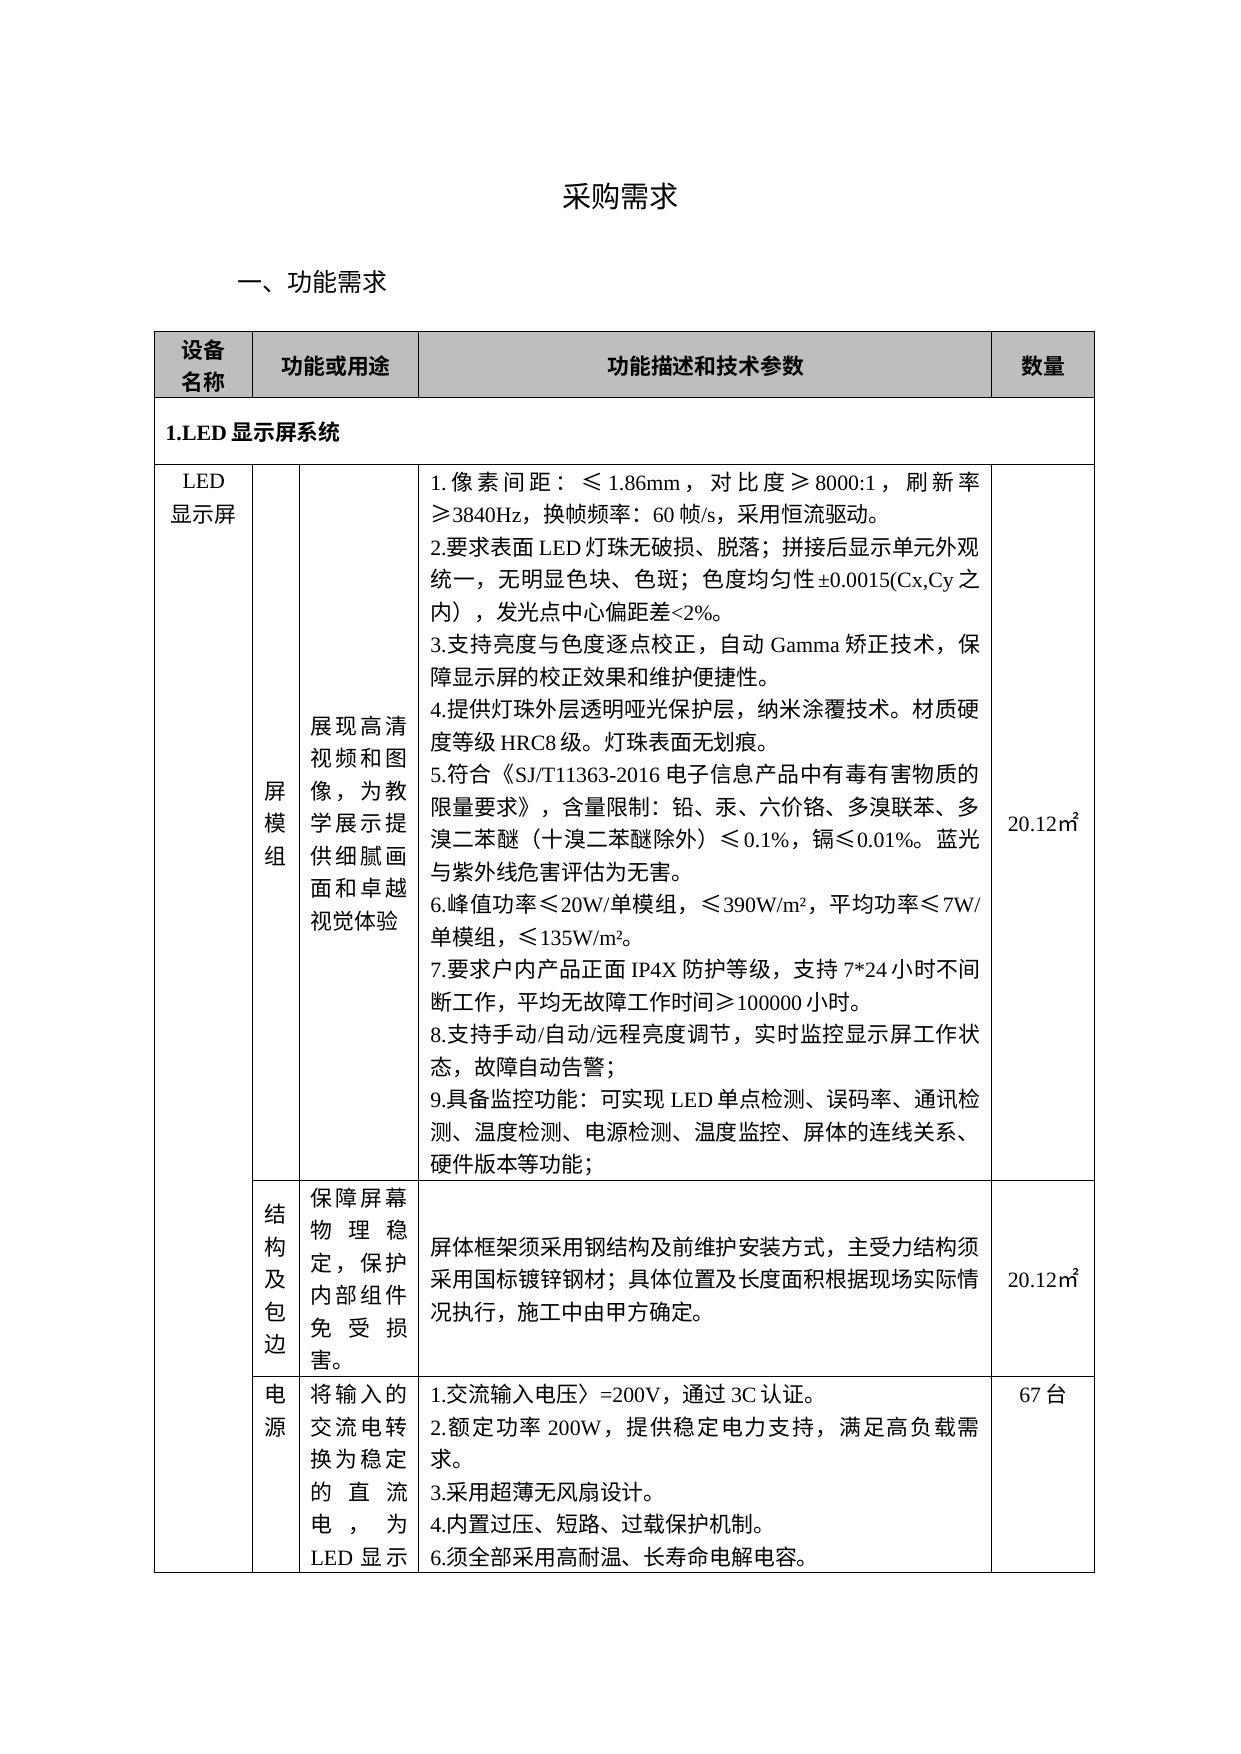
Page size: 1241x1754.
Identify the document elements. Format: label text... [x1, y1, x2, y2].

table_cell 20.12㎡ [992, 1181, 1094, 1376]
table_cell 结构 及包边 [253, 1181, 299, 1376]
table_header 功能描述和技术参数 [419, 332, 991, 397]
table_header 功能或用途 [253, 332, 418, 397]
table_cell 电源 [253, 1377, 299, 1572]
table_cell 屏体框架须采用钢结构及前维护安装方式，主受力结构须采用国标镀锌钢材；具体位置及长度面积根据现场实际情况执行，施工中由甲方确定。 [419, 1181, 991, 1376]
table_cell 展现高清视频和图像，为教学展示提供细腻画面和卓越视觉体验 [300, 465, 418, 1179]
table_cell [419, 1377, 991, 1572]
table_header 设备 名称 [155, 332, 252, 397]
subtitle 采购需求 [187, 162, 1053, 227]
table_header 数量 [992, 332, 1094, 397]
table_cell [300, 1377, 418, 1572]
table_cell 屏模组 [253, 465, 299, 1179]
table_cell 67台 [992, 1377, 1094, 1572]
table_cell 保障屏幕物理稳定，保护内部组件免受损害。 [300, 1181, 418, 1376]
table_cell LED 显示屏 [155, 465, 252, 1572]
table_cell 20.12㎡ [992, 465, 1094, 1179]
table_cell 1.像素间距：≤1.86mm，对比度≥8000:1，刷新率≥3840Hz，换帧频率：60帧/s，采用恒流驱动。 2.要求表面LED灯珠无破损、脱落；拼接后显示单元外观统一，无明显色块、色斑；色度均匀性±0.0015(Cx,Cy之内），发光点中心偏距差<2%。 3.支持亮度与色度逐点校正，自动Gamma矫正技术，保障显示屏的校正效果和维护便捷性。 4.提供灯珠外层透明哑光保护层，纳米涂覆技术。材质硬度等级HRC8级。灯珠表面无划痕。 5.符合《SJ/T11363-2016电子信息产品中有毒有害物质的限量要求》，含量限制：铅、汞、六价铬、多溴联苯、多溴二苯醚（十溴二苯醚除外）≤0.1%，镉≤0.01%。蓝光与紫外线危害评估为无害。 6.峰值功率≤20W/单模组，≤390W/m²，平均功率≤7W/单模组，≤135W/m²。 7.要求户内产品正面IP4X防护等级，支持7*24小时不间断工作，平均无故障工作时间≥100000小时。 8.支持手动/自动/远程亮度调节，实时监控显示屏工作状态，故障自动告警； 9.具备监控功能：可实现LED单点检测、误码率、通讯检测、温度检测、电源检测、温度监控、屏体的连线关系、硬件版本等功能； [419, 465, 991, 1179]
table_cell 1.LED显示屏系统 [155, 398, 1094, 463]
subtitle 一、功能需求 [187, 248, 1053, 313]
